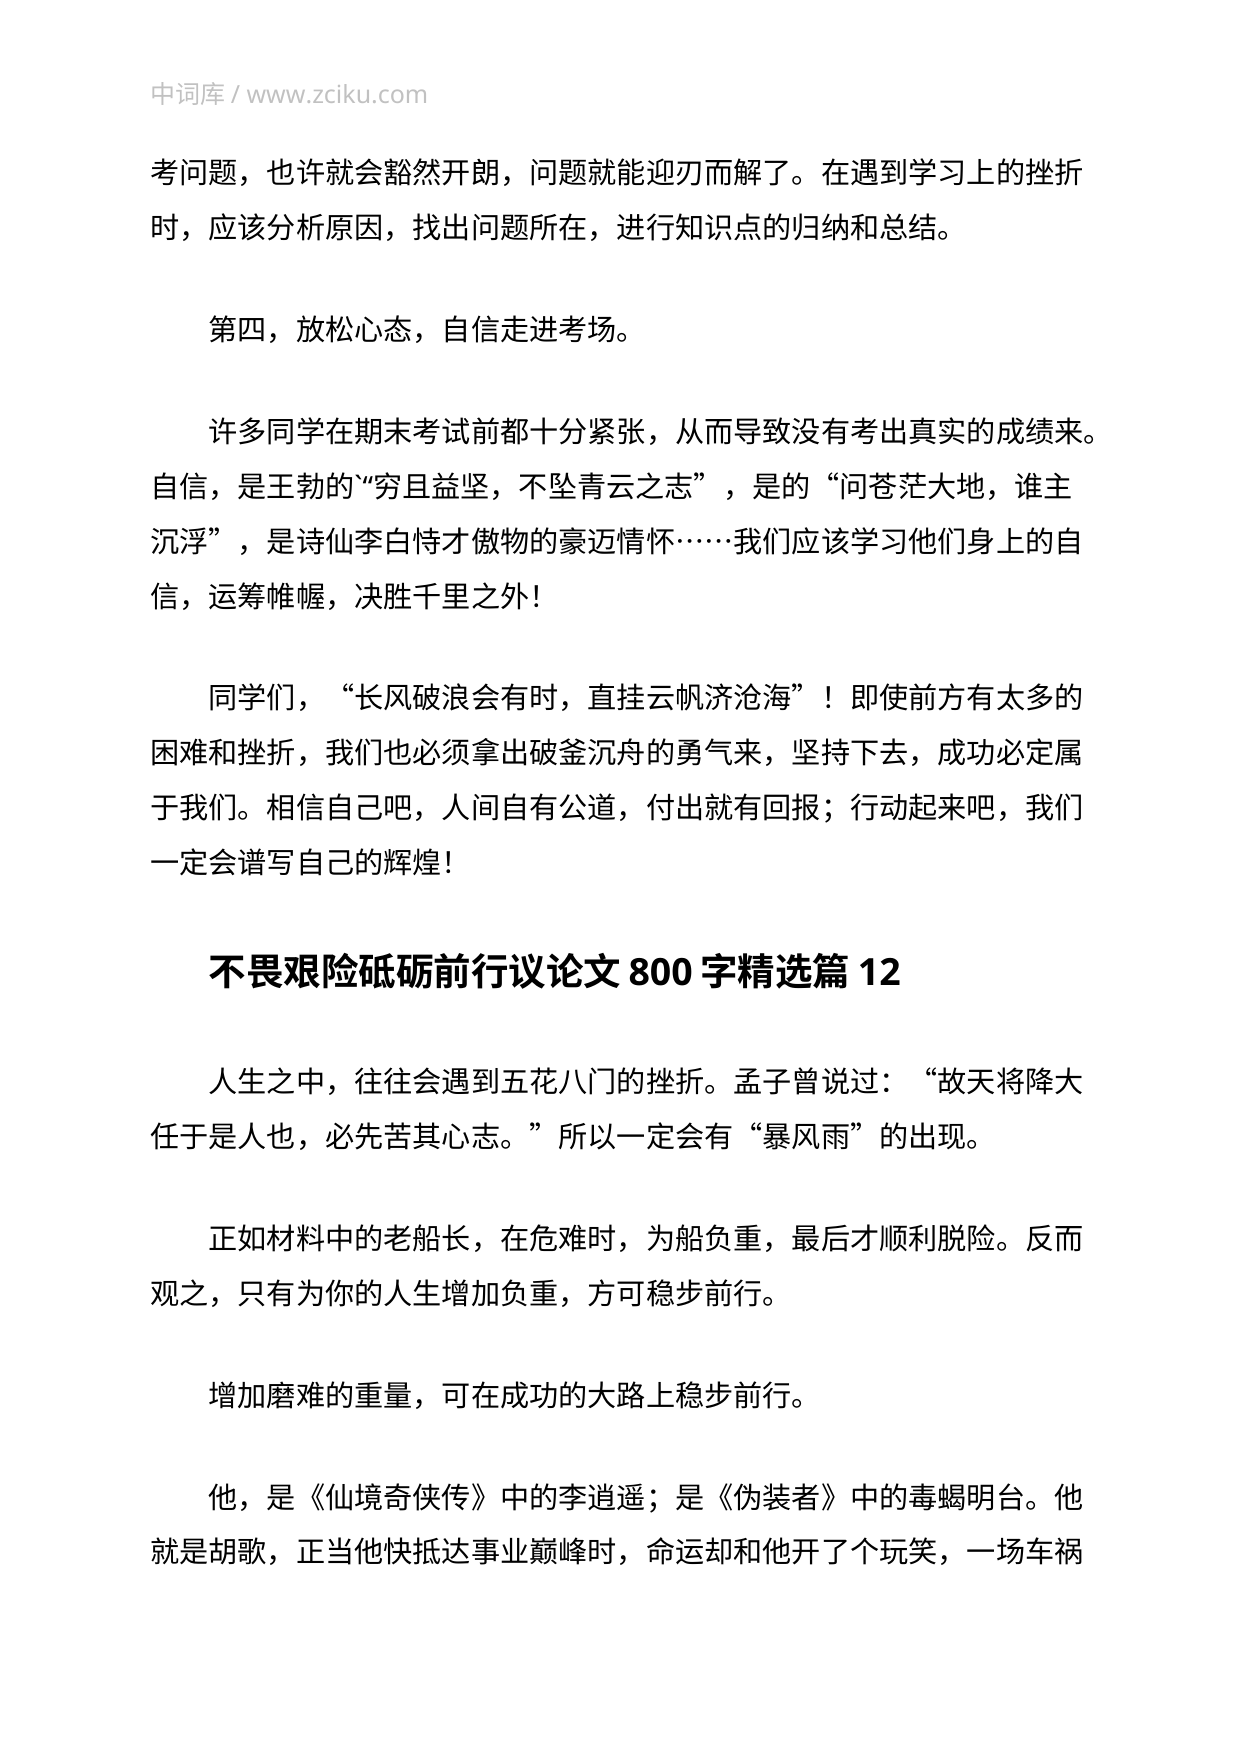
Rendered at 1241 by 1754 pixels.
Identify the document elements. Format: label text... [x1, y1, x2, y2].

text 人生之中，往往会遇到五花八门的挫折。孟子曾说过：“故天将降大任于是人也，必先苦其心志。”所以一定会有“暴风雨”的出现。 [150, 1059, 1090, 1156]
text 增加磨难的重量，可在成功的大路上稳步前行。 [150, 1372, 1090, 1415]
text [150, 1474, 1090, 1571]
text 许多同学在期末考试前都十分紧张，从而导致没有考出真实的成绩来。自信，是王勃的`“穷且益坚，不坠青云之志”，是的“问苍茫大地，谁主沉浮”，是诗仙李白恃才傲物的豪迈情怀……我们应该学习他们身上的自信，运筹帷幄，决胜千里之外！ [150, 408, 1090, 616]
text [150, 150, 1090, 247]
text 不畏艰险砥砺前行议论文800字精选篇12 [150, 941, 1090, 996]
text 同学们，“长风破浪会有时，直挂云帆济沧海”！即使前方有太多的困难和挫折，我们也必须拿出破釜沉舟的勇气来，坚持下去，成功必定属于我们。相信自己吧，人间自有公道，付出就有回报；行动起来吧，我们一定会谱写自己的辉煌！ [150, 675, 1090, 882]
text 正如材料中的老船长，在危难时，为船负重，最后才顺利脱险。反而观之，只有为你的人生增加负重，方可稳步前行。 [150, 1216, 1090, 1313]
text 第四，放松心态，自信走进考场。 [150, 307, 1090, 349]
